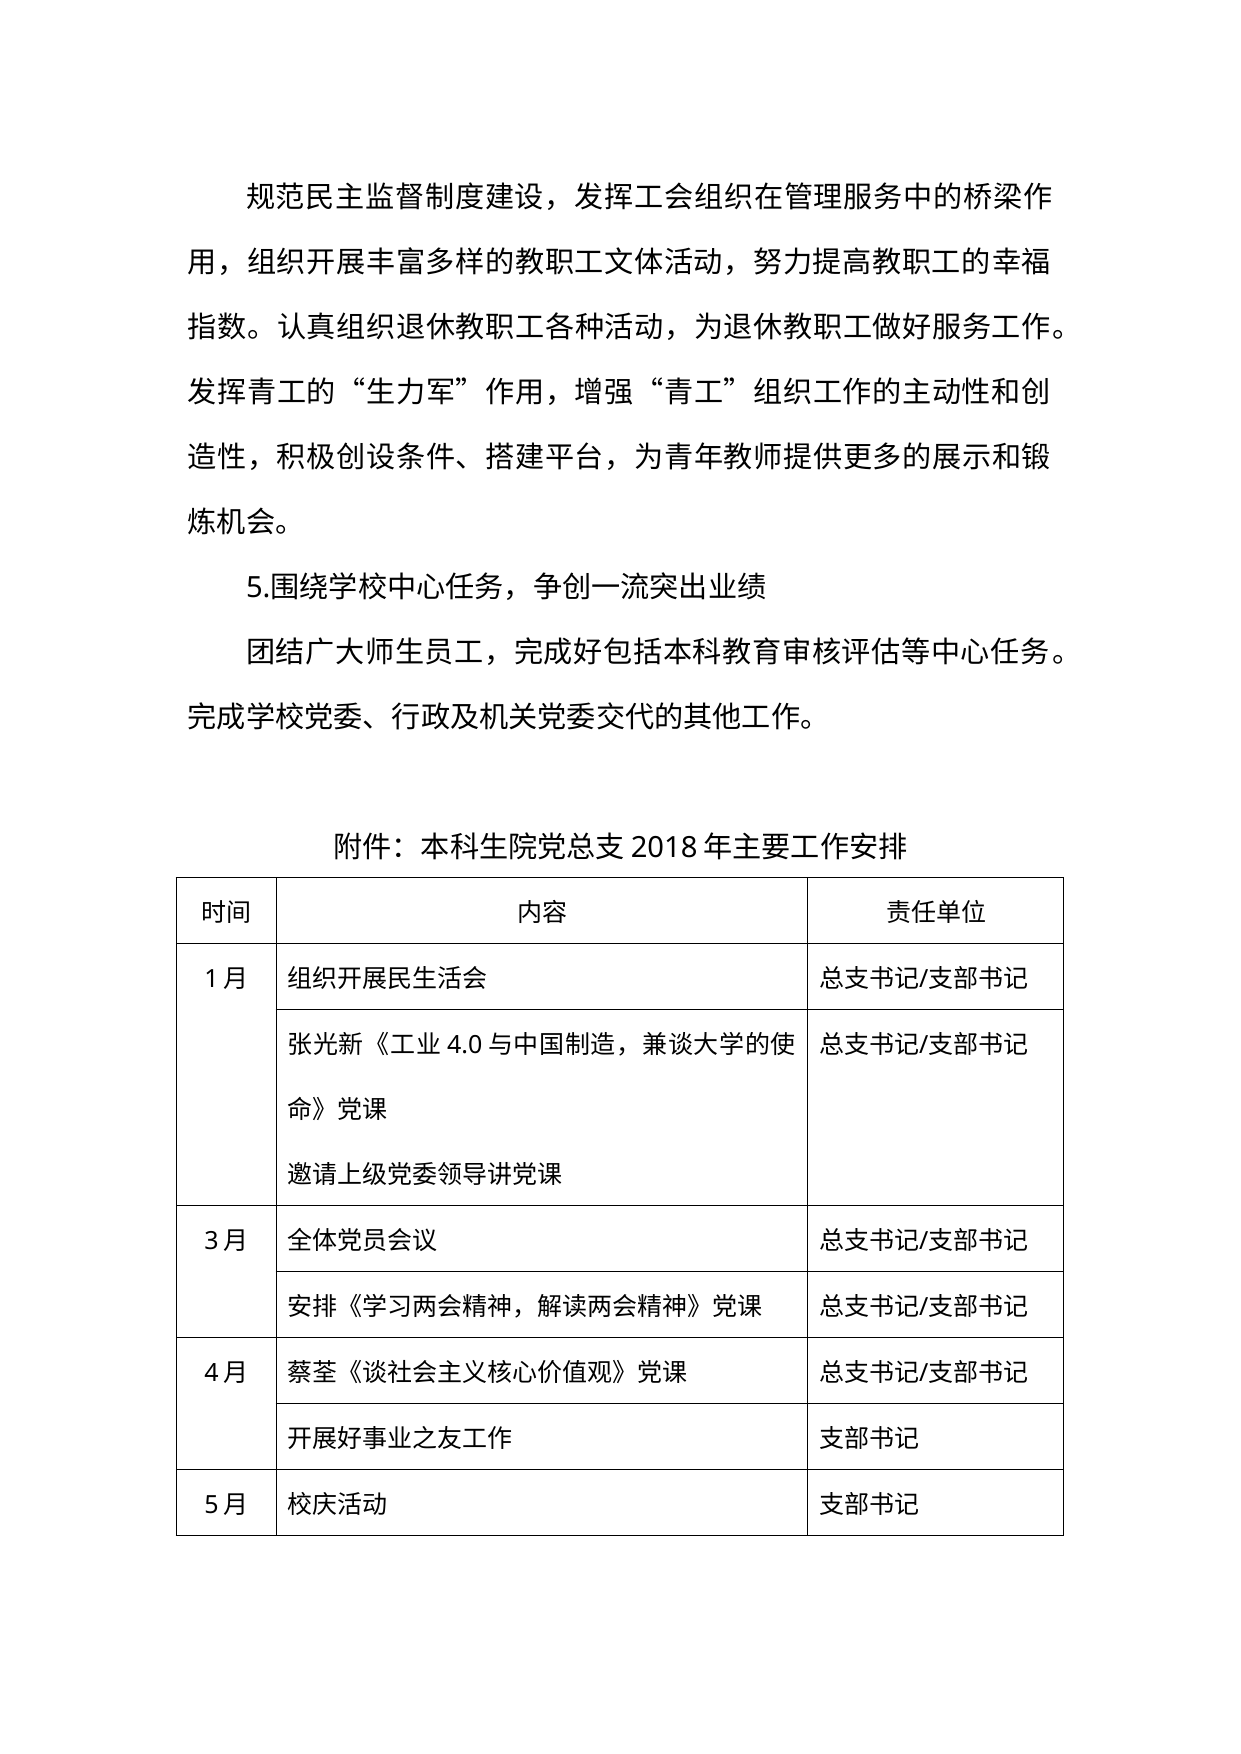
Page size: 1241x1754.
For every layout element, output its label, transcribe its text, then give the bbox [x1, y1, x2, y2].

table_cell 安排《学习两会精神，解读两会精神》党课 [277, 1272, 807, 1337]
table_cell 蔡荃《谈社会主义核心价值观》党课 [277, 1338, 807, 1403]
table_cell 3月 [177, 1206, 276, 1337]
table_header 内容 [277, 878, 807, 943]
table_cell 5月 [177, 1470, 276, 1535]
table_cell 支部书记 [808, 1404, 1063, 1469]
table_cell 总支书记/支部书记 [808, 1272, 1063, 1337]
table_cell 校庆活动 [277, 1470, 807, 1535]
table_header 时间 [177, 878, 276, 943]
table_cell 支部书记 [808, 1470, 1063, 1535]
table_cell 组织开展民生活会 [277, 944, 807, 1009]
table_cell 总支书记/支部书记 [808, 1206, 1063, 1271]
table_cell 张光新《工业4.0与中国制造，兼谈大学的使命》党课 邀请上级党委领导讲党课 [277, 1010, 807, 1205]
text 规范民主监督制度建设，发挥工会组织在管理服务中的桥梁作用，组织开展丰富多样的教职工文体活动，努力提高教职工的幸福指数。认真组织退休教职工各种活动，为退休教职工做好服务工作。发挥青工的“生力军”作用，增强“青工”组织工作的主动性和创造性，积极创设条件、搭建平台，为青年教师提供更多的展示和锻炼机会。 [187, 162, 1053, 552]
table_cell 总支书记/支部书记 [808, 944, 1063, 1009]
table_cell 1月 [177, 944, 276, 1205]
table_cell 开展好事业之友工作 [277, 1404, 807, 1469]
table_cell 总支书记/支部书记 [808, 1010, 1063, 1205]
text 团结广大师生员工，完成好包括本科教育审核评估等中心任务。完成学校党委、行政及机关党委交代的其他工作。 [187, 617, 1053, 747]
text 附件：本科生院党总支2018年主要工作安排 [187, 812, 1053, 877]
text 5.围绕学校中心任务，争创一流突出业绩 [187, 552, 1053, 617]
table_cell 总支书记/支部书记 [808, 1338, 1063, 1403]
table_header 责任单位 [808, 878, 1063, 943]
table_cell 全体党员会议 [277, 1206, 807, 1271]
table_cell 4月 [177, 1338, 276, 1469]
